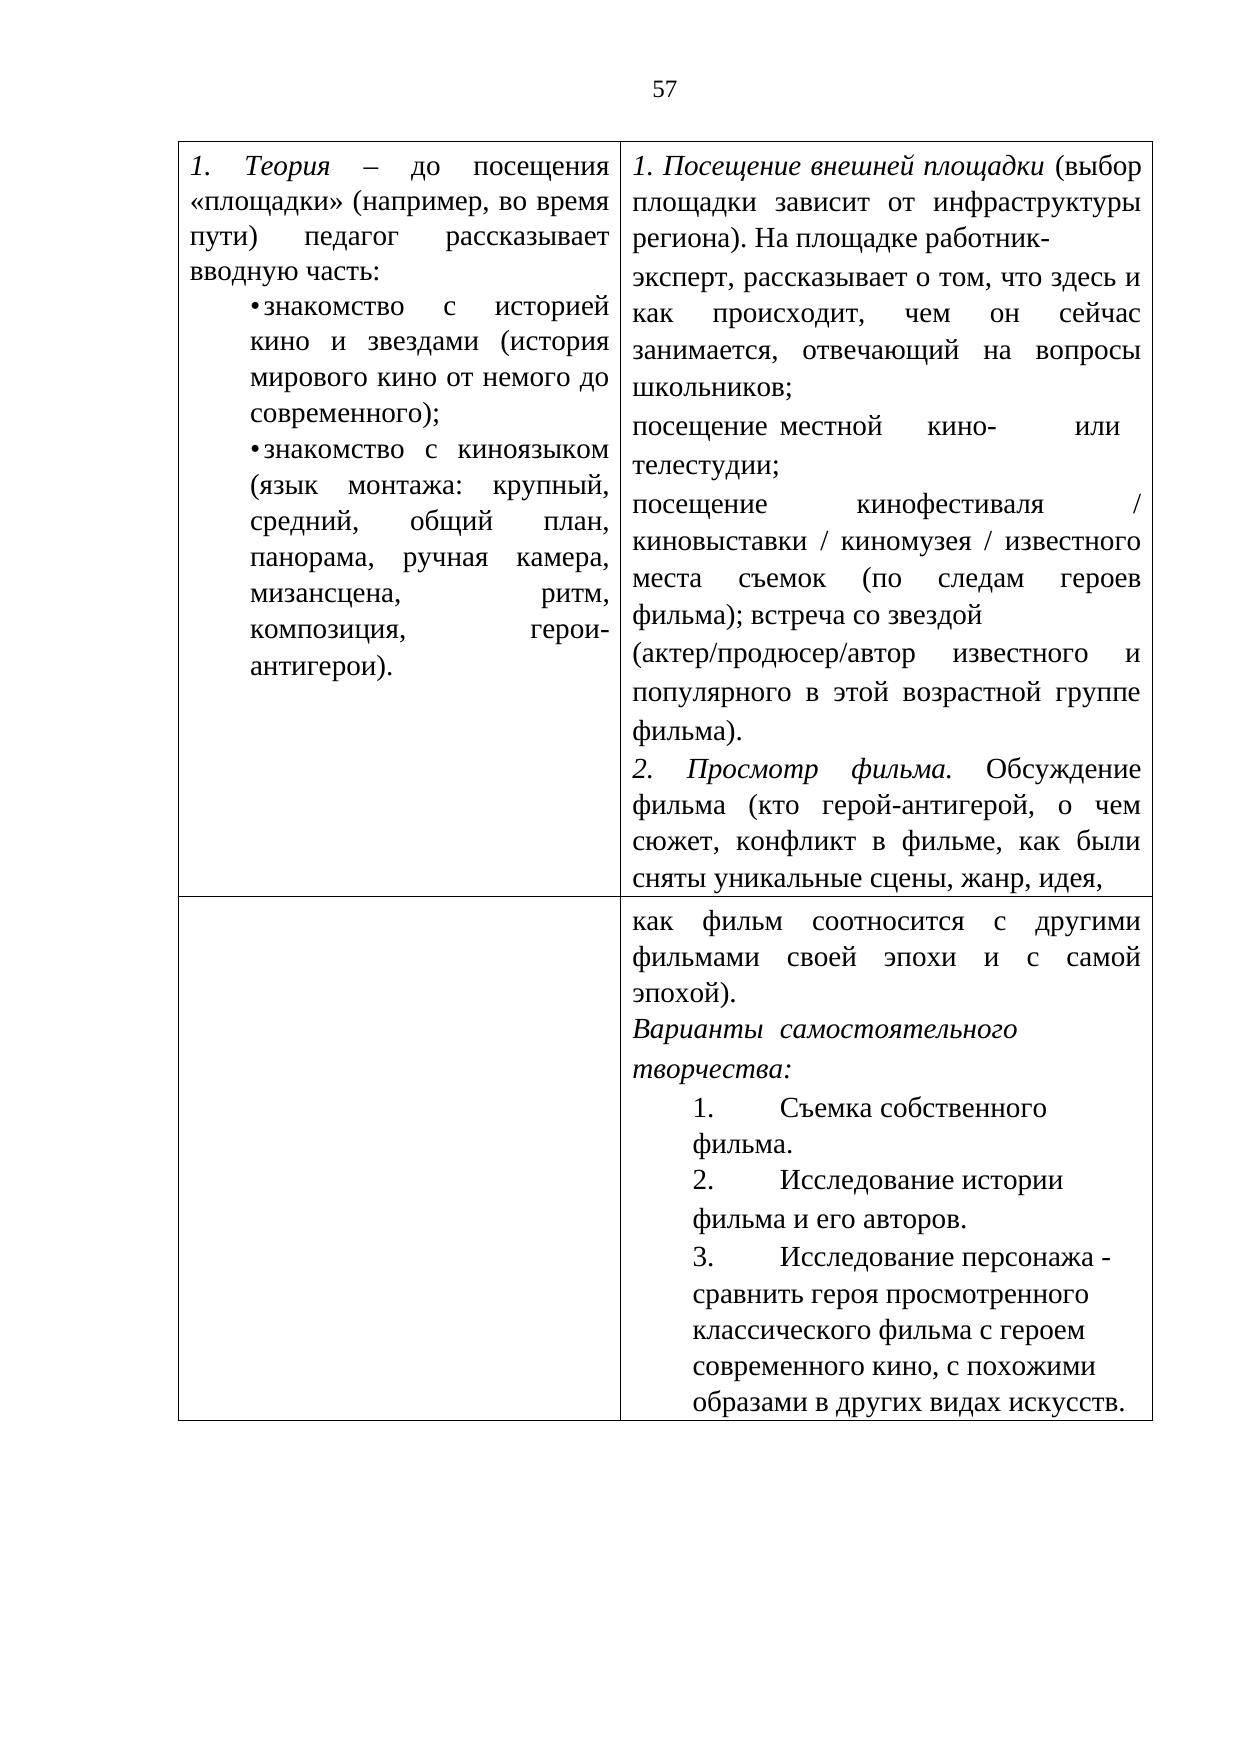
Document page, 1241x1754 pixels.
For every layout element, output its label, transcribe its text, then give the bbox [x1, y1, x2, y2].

table_cell 1. Посещение внешней площадки (выбор площадки зависит от инфраструктуры региона). На площадке работник- эксперт, рассказывает о том, что здесь и как происходит, чем он сейчас занимается, отвечающий на вопросы школьников; посещение местной кино- или телестудии; посещение кинофестиваля / киновыставки / киномузея / известного места съемок (по следам героев фильма); встреча со звездой (актер/продюсер/автор известного и популярного в этой возрастной группе фильма). 2. Просмотр фильма. Обсуждение фильма (кто герой-антигерой, о чем сюжет, конфликт в фильме, как были сняты уникальные сцены, жанр, идея, [621, 142, 1152, 896]
table_cell [179, 897, 620, 1420]
table_cell как фильм соотносится с другими фильмами своей эпохи и с самой эпохой). Варианты самостоятельного творчества: Съемка собственного фильма. Исследование истории фильма и его авторов. Исследование персонажа - сравнить героя просмотренного классического фильма с героем современного кино, с похожими образами в других видах искусств. [621, 897, 1152, 1420]
table_cell 1. Теория – до посещения «площадки» (например, во время пути) педагог рассказывает вводную часть: знакомство с историей кино и звездами (история мирового кино от немого до современного); знакомство с киноязыком (язык монтажа: крупный, средний, общий план, панорама, ручная камера, мизансцена, ритм, композиция, герои-антигерои). [179, 142, 620, 896]
